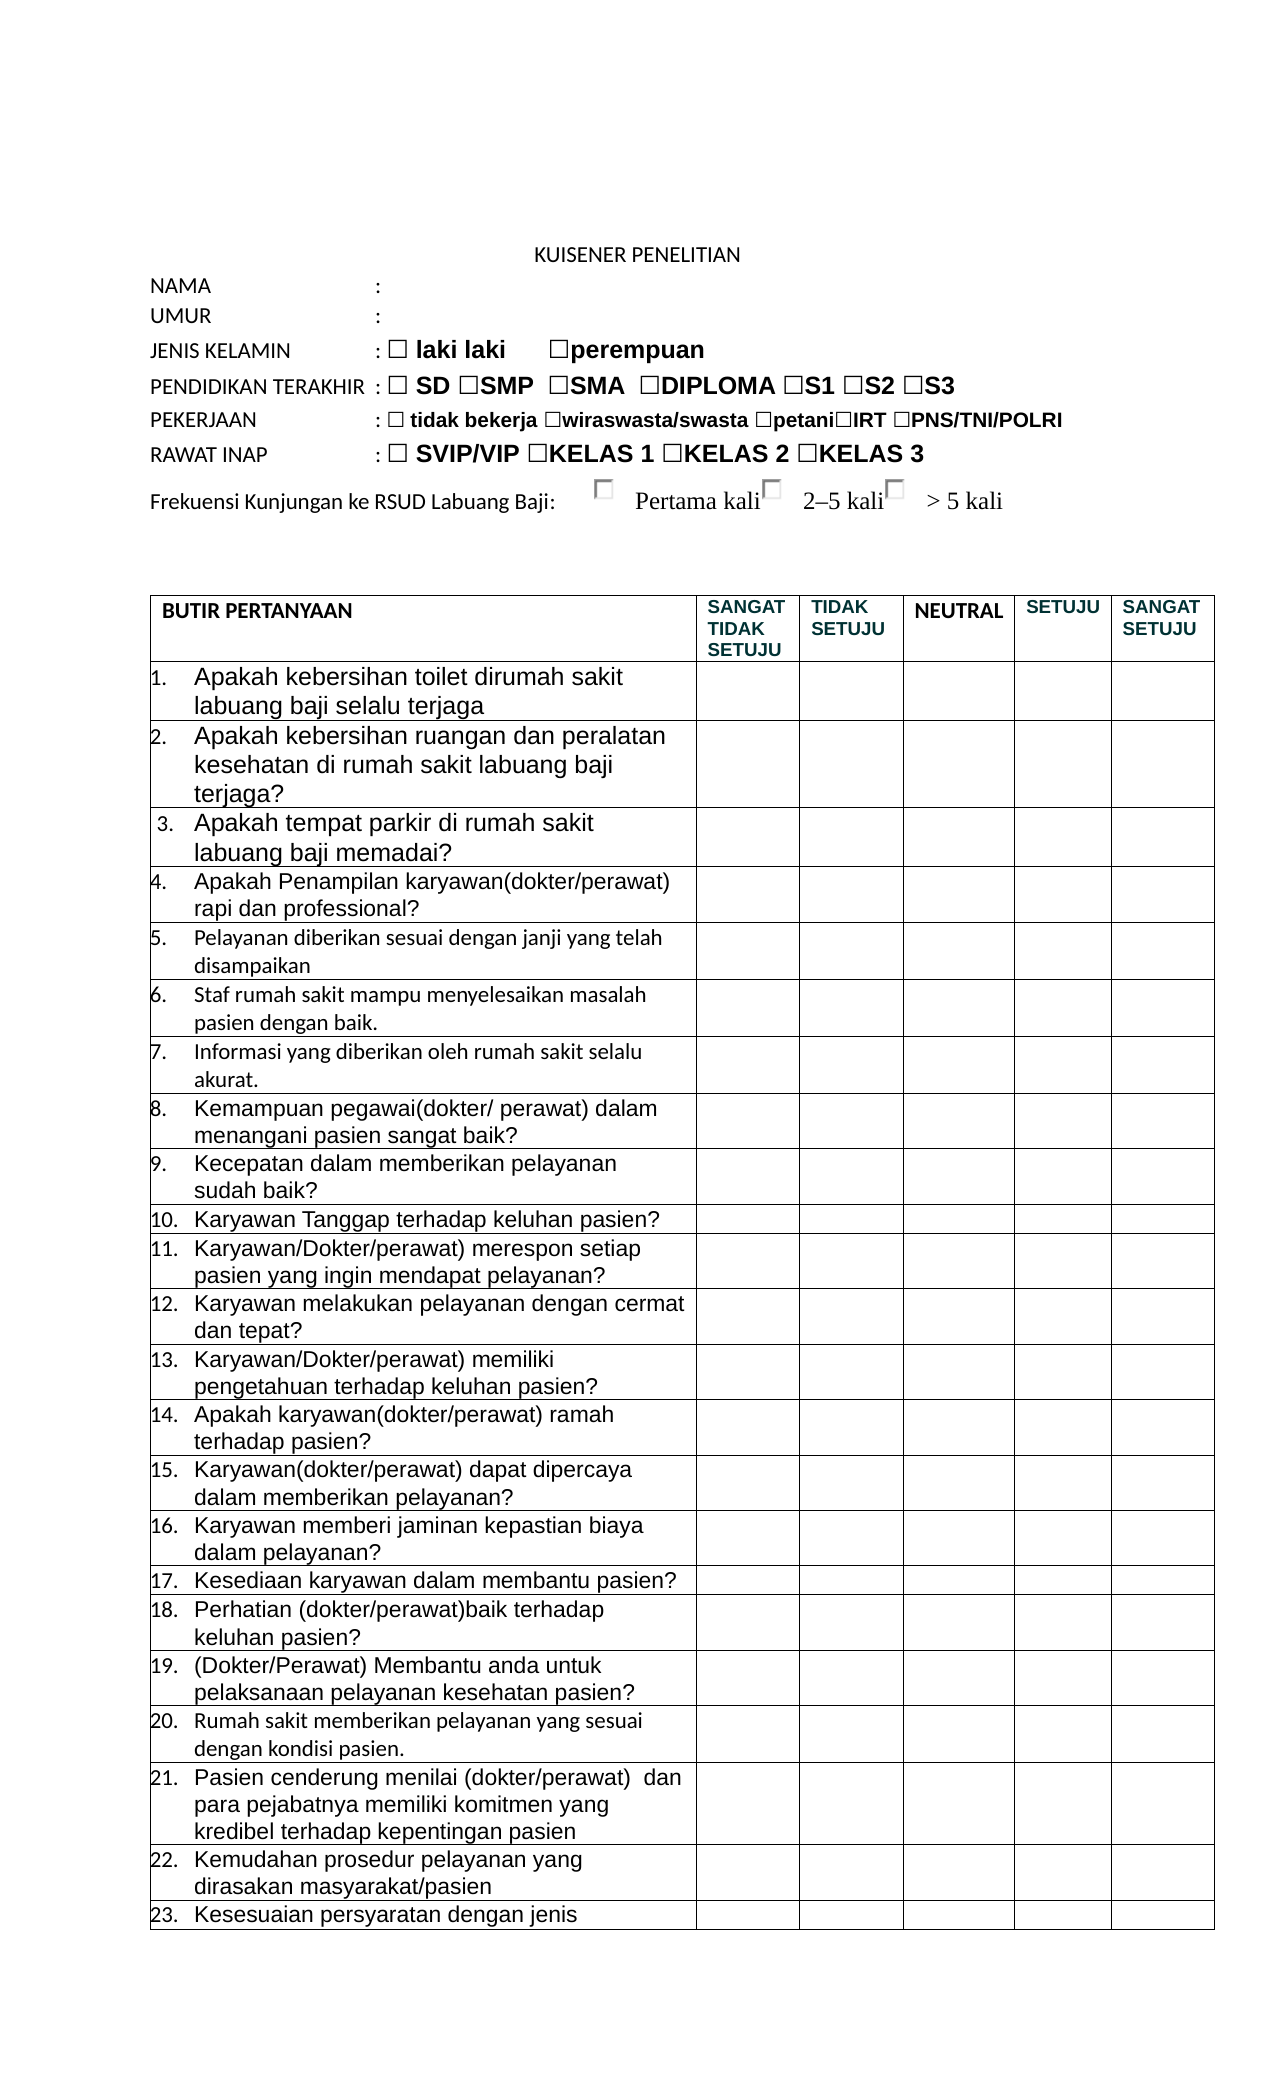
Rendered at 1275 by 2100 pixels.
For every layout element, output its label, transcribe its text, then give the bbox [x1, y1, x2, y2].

table_cell [697, 1651, 799, 1705]
table_cell [904, 1901, 1014, 1928]
table_cell [1015, 1345, 1111, 1399]
table_cell [800, 1651, 903, 1705]
table_cell [1015, 867, 1111, 922]
table_cell [697, 1566, 799, 1594]
table_cell [1112, 808, 1214, 866]
table_cell [800, 721, 903, 807]
table_cell [800, 923, 903, 979]
table_cell Informasi yang diberikan oleh rumah sakit selalu akurat. [151, 1037, 696, 1093]
table_cell [904, 1456, 1014, 1510]
table_cell [697, 980, 799, 1036]
text NAMA : [150, 271, 1125, 299]
table_cell [904, 1706, 1014, 1762]
table_cell [1112, 1345, 1214, 1399]
table_cell [800, 1149, 903, 1204]
table_cell Apakah kebersihan toilet dirumah sakit labuang baji selalu terjaga [151, 662, 696, 719]
table_header TIDAK SETUJU [800, 596, 903, 661]
table_cell [1112, 1037, 1214, 1093]
table_cell [800, 1037, 903, 1093]
table_header SETUJU [1015, 596, 1111, 661]
table_cell [697, 923, 799, 979]
table_cell [1015, 808, 1111, 866]
table_header BUTIR PERTANYAAN [151, 596, 696, 661]
table_cell [1112, 1763, 1214, 1844]
table_cell [697, 1234, 799, 1288]
table_cell [1015, 1149, 1111, 1204]
table_cell [904, 662, 1014, 719]
table_header SANGAT SETUJU [1112, 596, 1214, 661]
table_cell [1015, 1845, 1111, 1899]
table_cell [904, 1345, 1014, 1399]
table_cell [1112, 867, 1214, 922]
table_cell Karyawan memberi jaminan kepastian biaya dalam pelayanan? [151, 1511, 696, 1565]
table_cell [800, 1456, 903, 1510]
table_cell [1015, 1205, 1111, 1233]
table_cell [904, 808, 1014, 866]
table_cell [697, 662, 799, 719]
table_cell [800, 1205, 903, 1233]
table_cell [800, 1566, 903, 1594]
table_cell [800, 662, 903, 719]
table_cell Kemudahan prosedur pelayanan yang dirasakan masyarakat/pasien [151, 1845, 696, 1899]
table_cell [1112, 1566, 1214, 1594]
table_cell [1112, 923, 1214, 979]
table_cell [1015, 1566, 1111, 1594]
table_cell [904, 1289, 1014, 1344]
table_cell Apakah Penampilan karyawan(dokter/perawat) rapi dan professional? [151, 867, 696, 922]
table_cell [904, 980, 1014, 1036]
table_cell Perhatian (dokter/perawat)baik terhadap keluhan pasien? [151, 1595, 696, 1650]
table_cell Karyawan melakukan pelayanan dengan cermat dan tepat? [151, 1289, 696, 1344]
table_header SANGAT TIDAK SETUJU [697, 596, 799, 661]
table_cell [1015, 1763, 1111, 1844]
table_cell [1015, 1595, 1111, 1650]
table_cell [697, 1763, 799, 1844]
text KUISENER PENELITIAN [150, 241, 1125, 269]
table_cell [697, 1289, 799, 1344]
table_cell [697, 808, 799, 866]
table_cell [1015, 1400, 1111, 1454]
table_cell [800, 1901, 903, 1928]
table_cell [904, 1511, 1014, 1565]
text JENIS KELAMIN : laki laki perempuan [150, 331, 1125, 365]
table_cell [1112, 662, 1214, 719]
table_cell Kemampuan pegawai(dokter/ perawat) dalam menangani pasien sangat baik? [151, 1094, 696, 1148]
text RAWAT INAP : SVIP/VIP KELAS 1 KELAS 2 KELAS 3 [150, 435, 1125, 469]
table_cell [1015, 662, 1111, 719]
table_cell [697, 1845, 799, 1899]
table_cell [1112, 1234, 1214, 1288]
table_cell [1112, 1094, 1214, 1148]
table_cell [1015, 721, 1111, 807]
table_cell [1112, 721, 1214, 807]
table_cell [1112, 1511, 1214, 1565]
table_cell [697, 721, 799, 807]
table_cell [800, 1234, 903, 1288]
table_cell [697, 1037, 799, 1093]
table_cell [1112, 1706, 1214, 1762]
table_cell [1015, 1901, 1111, 1928]
table_cell [697, 1595, 799, 1650]
table_cell [697, 867, 799, 922]
table_cell [697, 1706, 799, 1762]
table_cell [800, 1400, 903, 1454]
table_cell [697, 1094, 799, 1148]
table_cell [800, 1511, 903, 1565]
table_cell [1112, 1149, 1214, 1204]
table_cell [1015, 1456, 1111, 1510]
table_cell Pelayanan diberikan sesuai dengan janji yang telah disampaikan [151, 923, 696, 979]
table_cell [800, 867, 903, 922]
table_cell Kecepatan dalam memberikan pelayanan sudah baik? [151, 1149, 696, 1204]
text Frekuensi Kunjungan ke RSUD Labuang Baji:  Pertama kali2–5 kali> 5 kali [150, 472, 1125, 516]
table_cell [1015, 1234, 1111, 1288]
table_cell [800, 980, 903, 1036]
table_cell Karyawan/Dokter/perawat) merespon setiap pasien yang ingin mendapat pelayanan? [151, 1234, 696, 1288]
table_cell Karyawan/Dokter/perawat) memiliki pengetahuan terhadap keluhan pasien? [151, 1345, 696, 1399]
table_cell [904, 1595, 1014, 1650]
table_cell [1112, 1400, 1214, 1454]
table_cell [904, 1845, 1014, 1899]
table_cell [800, 1289, 903, 1344]
table_cell Karyawan Tanggap terhadap keluhan pasien? [151, 1205, 696, 1233]
table_cell Apakah kebersihan ruangan dan peralatan kesehatan di rumah sakit labuang baji terjaga? [151, 721, 696, 807]
table_cell Staf rumah sakit mampu menyelesaikan masalah pasien dengan baik. [151, 980, 696, 1036]
table_cell [697, 1901, 799, 1928]
table_cell [904, 1037, 1014, 1093]
table_cell [1112, 1456, 1214, 1510]
text UMUR : [150, 301, 1125, 329]
table_cell [697, 1149, 799, 1204]
table_cell [800, 1845, 903, 1899]
table_cell (Dokter/Perawat) Membantu anda untuk pelaksanaan pelayanan kesehatan pasien? [151, 1651, 696, 1705]
table_cell [1015, 980, 1111, 1036]
table_cell [904, 1094, 1014, 1148]
table_cell [904, 1651, 1014, 1705]
table_cell [904, 1205, 1014, 1233]
table_cell [697, 1456, 799, 1510]
table_cell Apakah tempat parkir di rumah sakit labuang baji memadai? [151, 808, 696, 866]
table_cell Kesediaan karyawan dalam membantu pasien? [151, 1566, 696, 1594]
table_cell Karyawan(dokter/perawat) dapat dipercaya dalam memberikan pelayanan? [151, 1456, 696, 1510]
table_cell [800, 1595, 903, 1650]
table_cell Pasien cenderung menilai (dokter/perawat) dan para pejabatnya memiliki komitmen yang kredibel terhadap kepentingan pasien [151, 1763, 696, 1844]
table_cell [1112, 1205, 1214, 1233]
table_cell [904, 923, 1014, 979]
table_cell [1112, 1595, 1214, 1650]
text PEKERJAAN : tidak bekerja wiraswasta/swasta petaniIRT PNS/TNI/POLRI [150, 405, 1125, 433]
table_cell [1015, 1037, 1111, 1093]
table_cell [1112, 1845, 1214, 1899]
table_cell [697, 1205, 799, 1233]
table_cell [1015, 1511, 1111, 1565]
table_cell Rumah sakit memberikan pelayanan yang sesuai dengan kondisi pasien. [151, 1706, 696, 1762]
table_cell [1015, 1094, 1111, 1148]
table_cell [697, 1345, 799, 1399]
text PENDIDIKAN TERAKHIR : SD SMP SMA DIPLOMA S1 S2 S3 [150, 368, 1125, 402]
table_cell [1015, 923, 1111, 979]
table_cell [904, 1149, 1014, 1204]
table_cell [1112, 1651, 1214, 1705]
table_cell [904, 1234, 1014, 1288]
table_cell [800, 1706, 903, 1762]
table_cell Apakah karyawan(dokter/perawat) ramah terhadap pasien? [151, 1400, 696, 1454]
table_cell [904, 867, 1014, 922]
table_cell [800, 808, 903, 866]
table_cell [1015, 1651, 1111, 1705]
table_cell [151, 1901, 696, 1928]
table_cell [904, 1400, 1014, 1454]
table_cell [1112, 1289, 1214, 1344]
table_cell [904, 1763, 1014, 1844]
table_cell [800, 1094, 903, 1148]
table_cell [1112, 980, 1214, 1036]
table_header NEUTRAL [904, 596, 1014, 661]
table_cell [904, 1566, 1014, 1594]
table_cell [697, 1511, 799, 1565]
table_cell [800, 1345, 903, 1399]
table_cell [800, 1763, 903, 1844]
table_cell [1112, 1901, 1214, 1928]
table_cell [1015, 1289, 1111, 1344]
table_cell [697, 1400, 799, 1454]
table_cell [904, 721, 1014, 807]
table_cell [1015, 1706, 1111, 1762]
